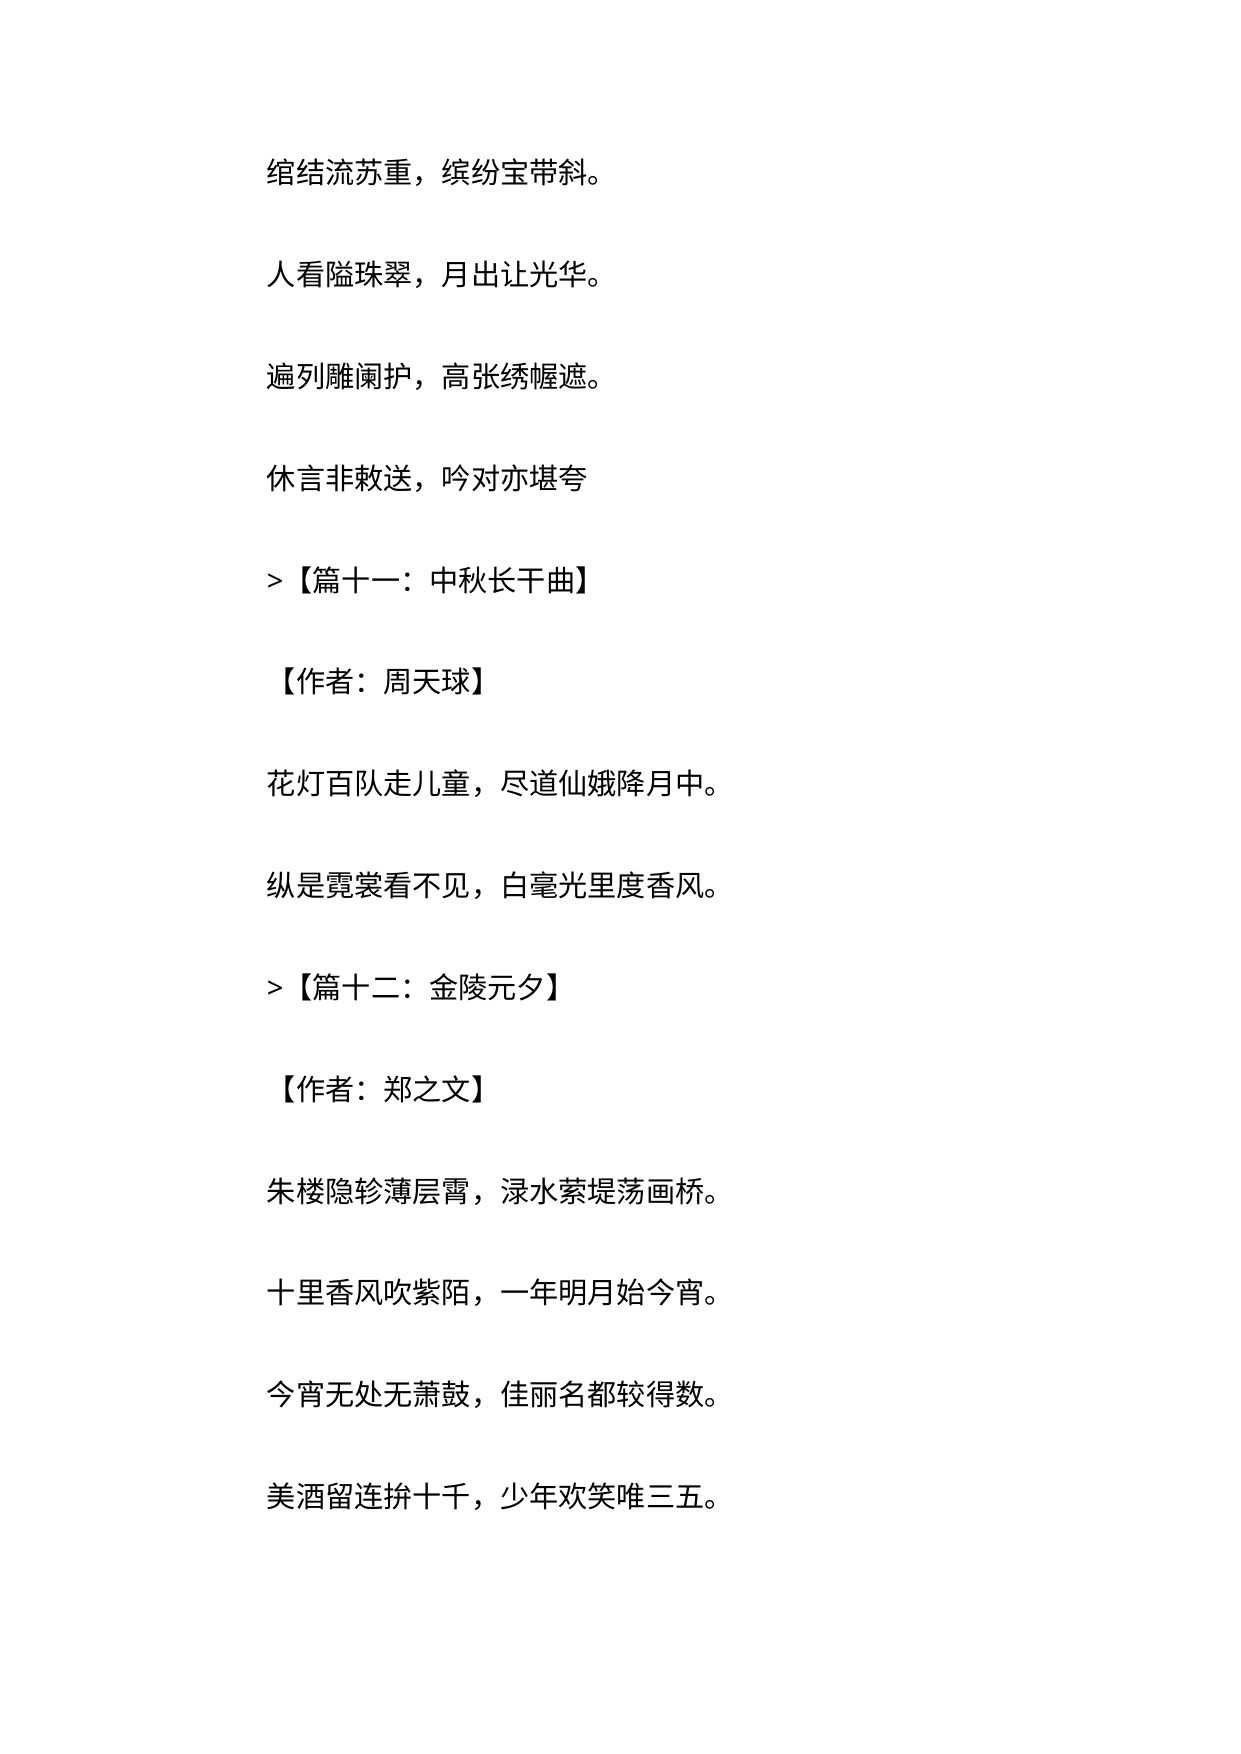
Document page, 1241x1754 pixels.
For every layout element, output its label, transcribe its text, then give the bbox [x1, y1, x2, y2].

text 朱楼隐轸薄层霄，渌水萦堤荡画桥。 [150, 1168, 1090, 1210]
text 【作者：郑之文】 [150, 1066, 1090, 1109]
text 遍列雕阑护，高张绣幄遮。 [150, 353, 1090, 396]
text 今宵无处无萧鼓，佳丽名都较得数。 [150, 1372, 1090, 1414]
text 绾结流苏重，缤纷宝带斜。 [150, 150, 1090, 192]
text 纵是霓裳看不见，白毫光里度香风。 [150, 863, 1090, 905]
text 【作者：周天球】 [150, 659, 1090, 701]
text 十里香风吹紫陌，一年明月始今宵。 [150, 1270, 1090, 1312]
text 人看隘珠翠，月出让光华。 [150, 252, 1090, 294]
text >【篇十一：中秋长干曲】 [150, 557, 1090, 599]
text >【篇十二：金陵元夕】 [150, 964, 1090, 1007]
text 花灯百队走儿童，尽道仙娥降月中。 [150, 761, 1090, 803]
text 休言非敕送，吟对亦堪夸 [150, 455, 1090, 498]
text 美酒留连拚十千，少年欢笑唯三五。 [150, 1473, 1090, 1516]
